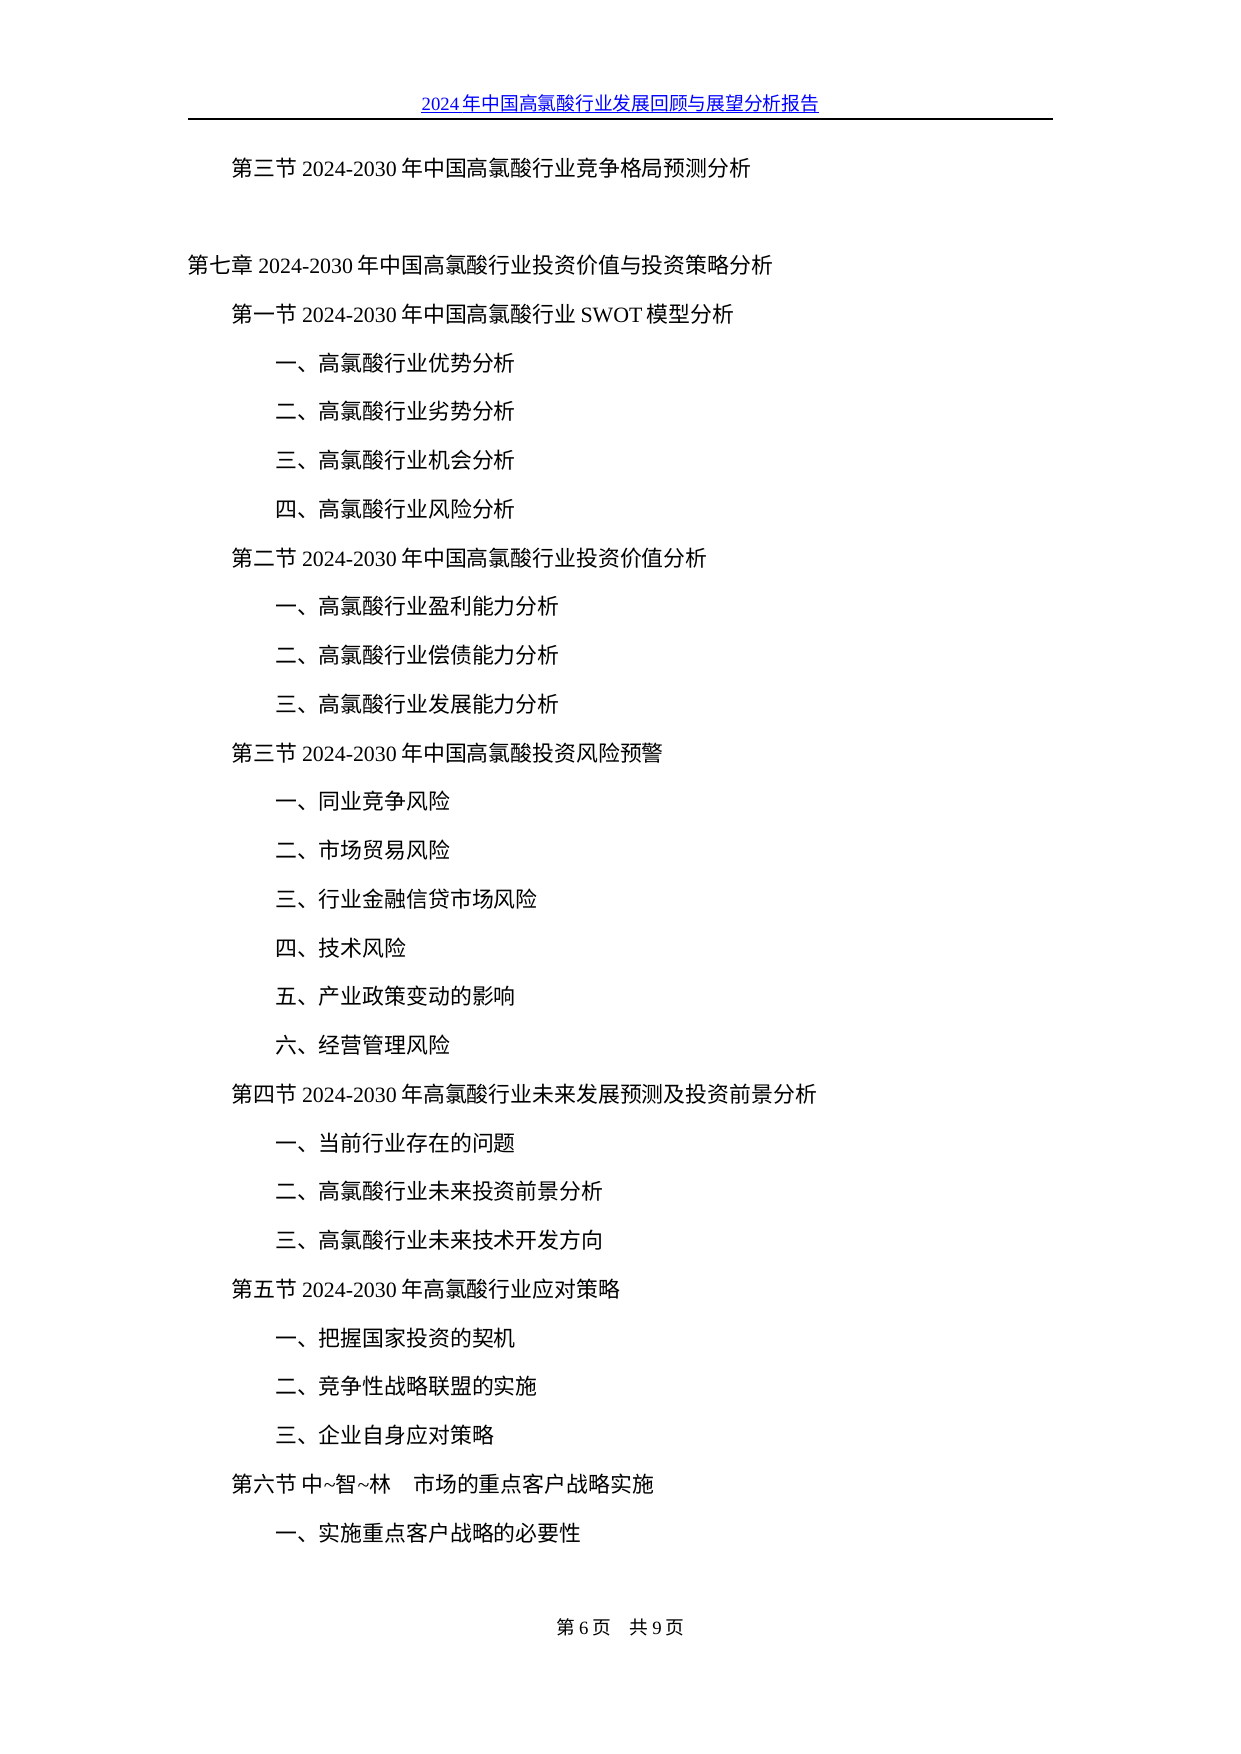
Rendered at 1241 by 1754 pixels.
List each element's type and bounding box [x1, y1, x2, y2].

text [187, 150, 1053, 1548]
